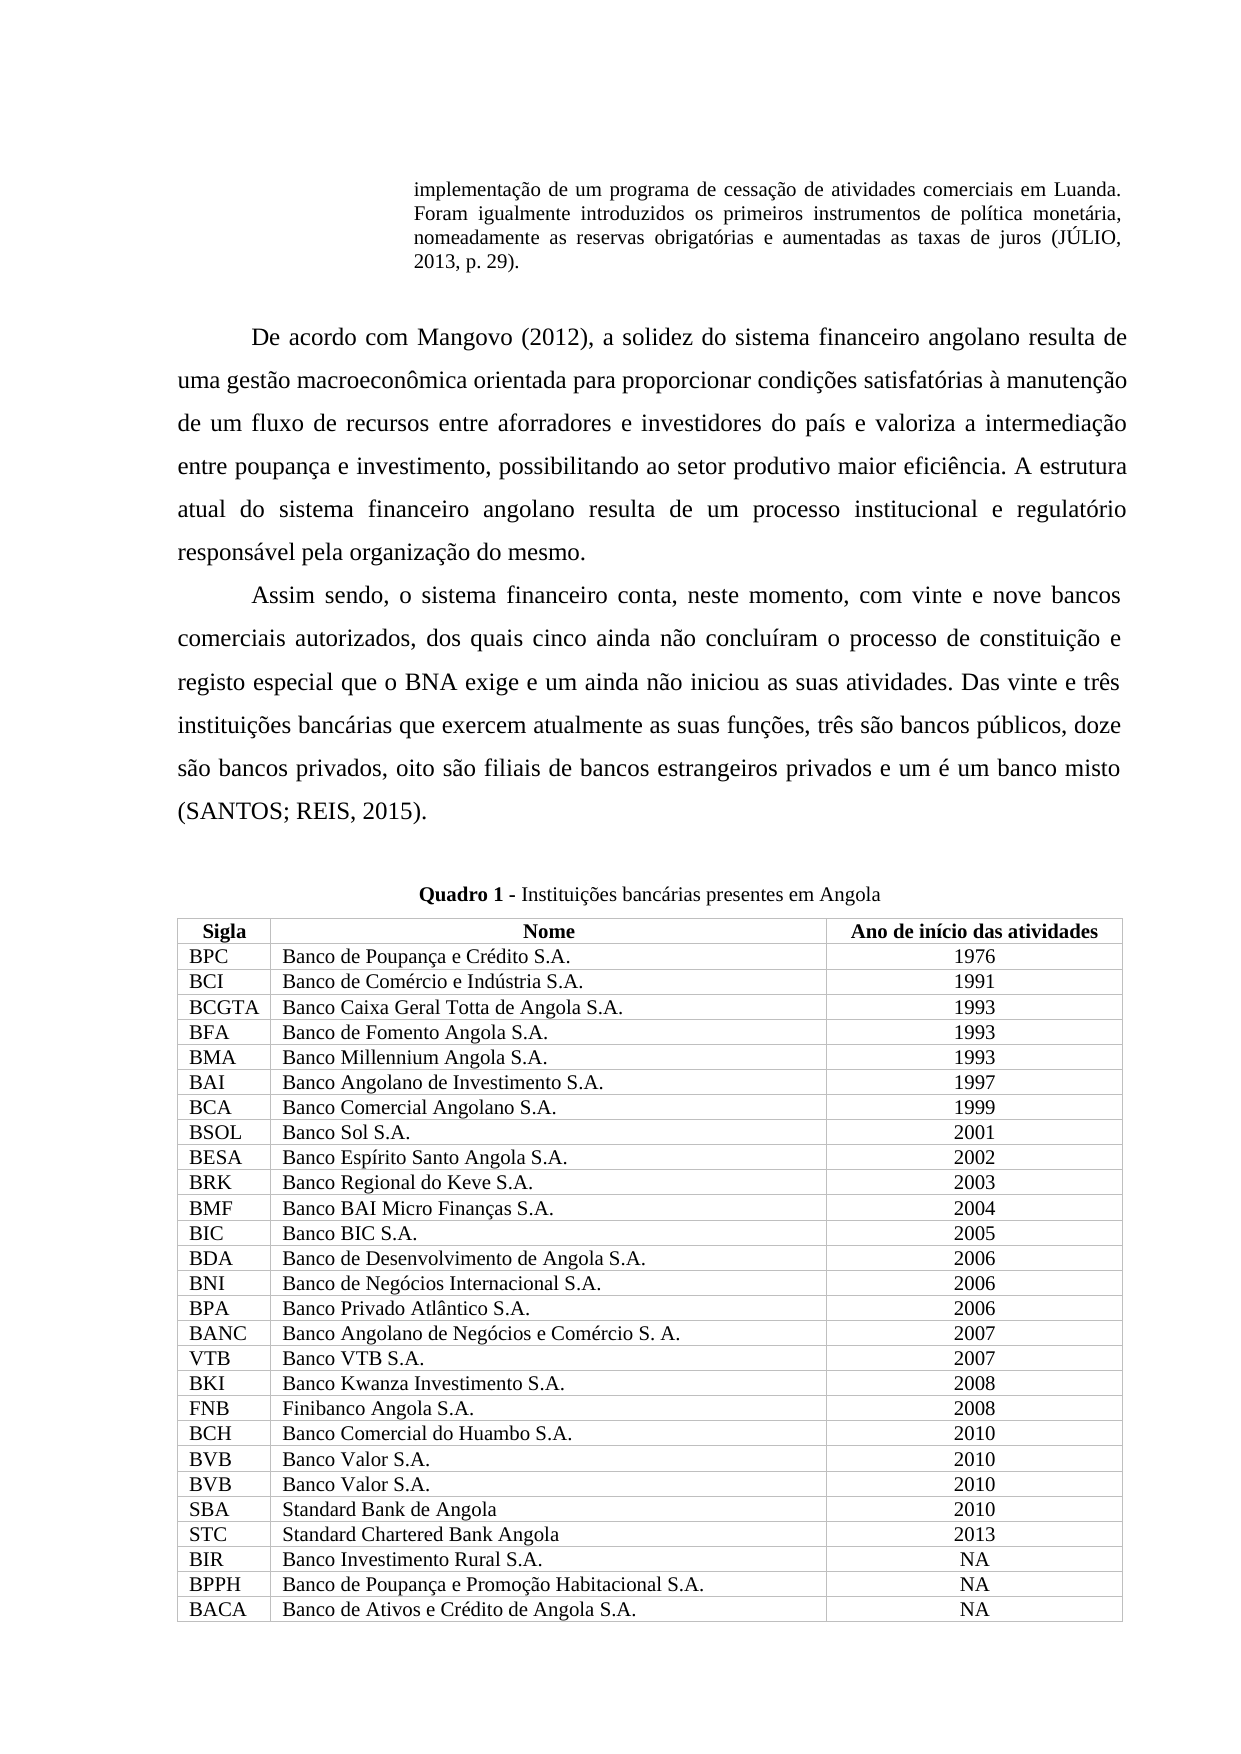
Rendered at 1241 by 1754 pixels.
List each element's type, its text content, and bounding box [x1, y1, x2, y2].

table_cell Standard Bank de Angola [271, 1497, 826, 1521]
table_cell FNB [178, 1396, 270, 1420]
table_cell 2013 [827, 1522, 1122, 1546]
table_cell Banco de Fomento Angola S.A. [271, 1020, 826, 1044]
table_cell BCH [178, 1421, 270, 1445]
table_cell BFA [178, 1020, 270, 1044]
table_cell 2004 [827, 1195, 1122, 1219]
table_header Ano de início das atividades [827, 919, 1122, 943]
table_cell BKI [178, 1371, 270, 1395]
table_cell BESA [178, 1145, 270, 1169]
table_cell BSOL [178, 1120, 270, 1144]
table_cell SBA [178, 1497, 270, 1521]
table_cell STC [178, 1522, 270, 1546]
table_cell BIC [178, 1221, 270, 1244]
table_cell 2010 [827, 1497, 1122, 1521]
table_cell 2007 [827, 1321, 1122, 1345]
table_cell Banco Regional do Keve S.A. [271, 1170, 826, 1194]
table_cell Banco VTB S.A. [271, 1346, 826, 1370]
table_cell Banco Caixa Geral Totta de Angola S.A. [271, 995, 826, 1019]
table_cell Banco Angolano de Negócios e Comércio S. A. [271, 1321, 826, 1345]
table_cell BDA [178, 1246, 270, 1270]
table_cell 2006 [827, 1246, 1122, 1270]
table_cell 2005 [827, 1221, 1122, 1244]
table_cell BANC [178, 1321, 270, 1345]
table_cell 1991 [827, 970, 1122, 993]
table_cell 2008 [827, 1371, 1122, 1395]
table_cell VTB [178, 1346, 270, 1370]
table_cell BIR [178, 1547, 270, 1571]
table_cell 1997 [827, 1070, 1122, 1094]
table_cell Standard Chartered Bank Angola [271, 1522, 826, 1546]
table_cell Banco de Negócios Internacional S.A. [271, 1271, 826, 1295]
table_cell BVB [178, 1472, 270, 1496]
table_cell 2002 [827, 1145, 1122, 1169]
table_header Sigla [178, 919, 270, 943]
table_cell Banco Comercial Angolano S.A. [271, 1095, 826, 1119]
table_cell BPC [178, 944, 270, 968]
table_cell 2008 [827, 1396, 1122, 1420]
table_cell Banco Angolano de Investimento S.A. [271, 1070, 826, 1094]
table_cell Banco Kwanza Investimento S.A. [271, 1371, 826, 1395]
table_cell Banco Comercial do Huambo S.A. [271, 1421, 826, 1445]
table_cell 2003 [827, 1170, 1122, 1194]
table_cell 2010 [827, 1472, 1122, 1496]
table_cell Banco Valor S.A. [271, 1446, 826, 1471]
table_cell Banco de Poupança e Crédito S.A. [271, 944, 826, 968]
table_cell 2010 [827, 1446, 1122, 1471]
table_cell NA [827, 1597, 1122, 1621]
table_cell 1993 [827, 1020, 1122, 1044]
text Assim sendo, o sistema financeiro conta, neste momento, com vinte e nove bancos comerciais autorizados, dos quais cinco ainda não concluíram o processo de constituição e registo especial que o BNA exige e um ainda não iniciou as suas atividades. Das vinte e três instituições bancárias que exercem atualmente as suas funções, três são bancos públicos, doze são bancos privados, oito são filiais de bancos estrangeiros privados e um é um banco misto (SANTOS; REIS, 2015). [177, 580, 1122, 825]
table_cell BRK [178, 1170, 270, 1194]
table_cell 2006 [827, 1296, 1122, 1320]
table_cell BNI [178, 1271, 270, 1295]
table_cell BAI [178, 1070, 270, 1094]
table_cell 1993 [827, 1045, 1122, 1069]
table_header Nome [271, 919, 826, 943]
table_cell 1976 [827, 944, 1122, 968]
text De acordo com Mangovo (2012), a solidez do sistema financeiro angolano resulta de uma gestão macroeconômica orientada para proporcionar condições satisfatórias à manutenção de um fluxo de recursos entre aforradores e investidores do país e valoriza a intermediação entre poupança e investimento, possibilitando ao setor produtivo maior eficiência. A estrutura atual do sistema financeiro angolano resulta de um processo institucional e regulatório responsável pela organização do mesmo. [177, 322, 1128, 566]
table_cell Banco de Desenvolvimento de Angola S.A. [271, 1246, 826, 1270]
table_cell Banco Investimento Rural S.A. [271, 1547, 826, 1571]
table_cell Banco de Ativos e Crédito de Angola S.A. [271, 1597, 826, 1621]
table_cell BPA [178, 1296, 270, 1320]
table_cell NA [827, 1572, 1122, 1596]
table_cell Banco Millennium Angola S.A. [271, 1045, 826, 1069]
table_cell Banco Privado Atlântico S.A. [271, 1296, 826, 1320]
table_cell NA [827, 1547, 1122, 1571]
text Quadro 1 - Instituições bancárias presentes em Angola [177, 882, 1122, 906]
table_cell Banco Valor S.A. [271, 1472, 826, 1496]
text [413, 177, 1122, 273]
table_cell Banco de Comércio e Indústria S.A. [271, 970, 826, 993]
table_cell BMF [178, 1195, 270, 1219]
table_cell 2007 [827, 1346, 1122, 1370]
table_cell Banco Espírito Santo Angola S.A. [271, 1145, 826, 1169]
table_cell BPPH [178, 1572, 270, 1596]
table_cell BACA [178, 1597, 270, 1621]
table_cell Banco BAI Micro Finanças S.A. [271, 1195, 826, 1219]
table_cell Banco Sol S.A. [271, 1120, 826, 1144]
table_cell BMA [178, 1045, 270, 1069]
table_cell Banco de Poupança e Promoção Habitacional S.A. [271, 1572, 826, 1596]
table_cell BCI [178, 970, 270, 993]
table_cell Banco BIC S.A. [271, 1221, 826, 1244]
table_cell 2006 [827, 1271, 1122, 1295]
table_cell 2001 [827, 1120, 1122, 1144]
table_cell BCGTA [178, 995, 270, 1019]
table_cell 2010 [827, 1421, 1122, 1445]
table_cell BVB [178, 1446, 270, 1471]
table_cell 1999 [827, 1095, 1122, 1119]
table_cell 1993 [827, 995, 1122, 1019]
table_cell Finibanco Angola S.A. [271, 1396, 826, 1420]
table_cell BCA [178, 1095, 270, 1119]
